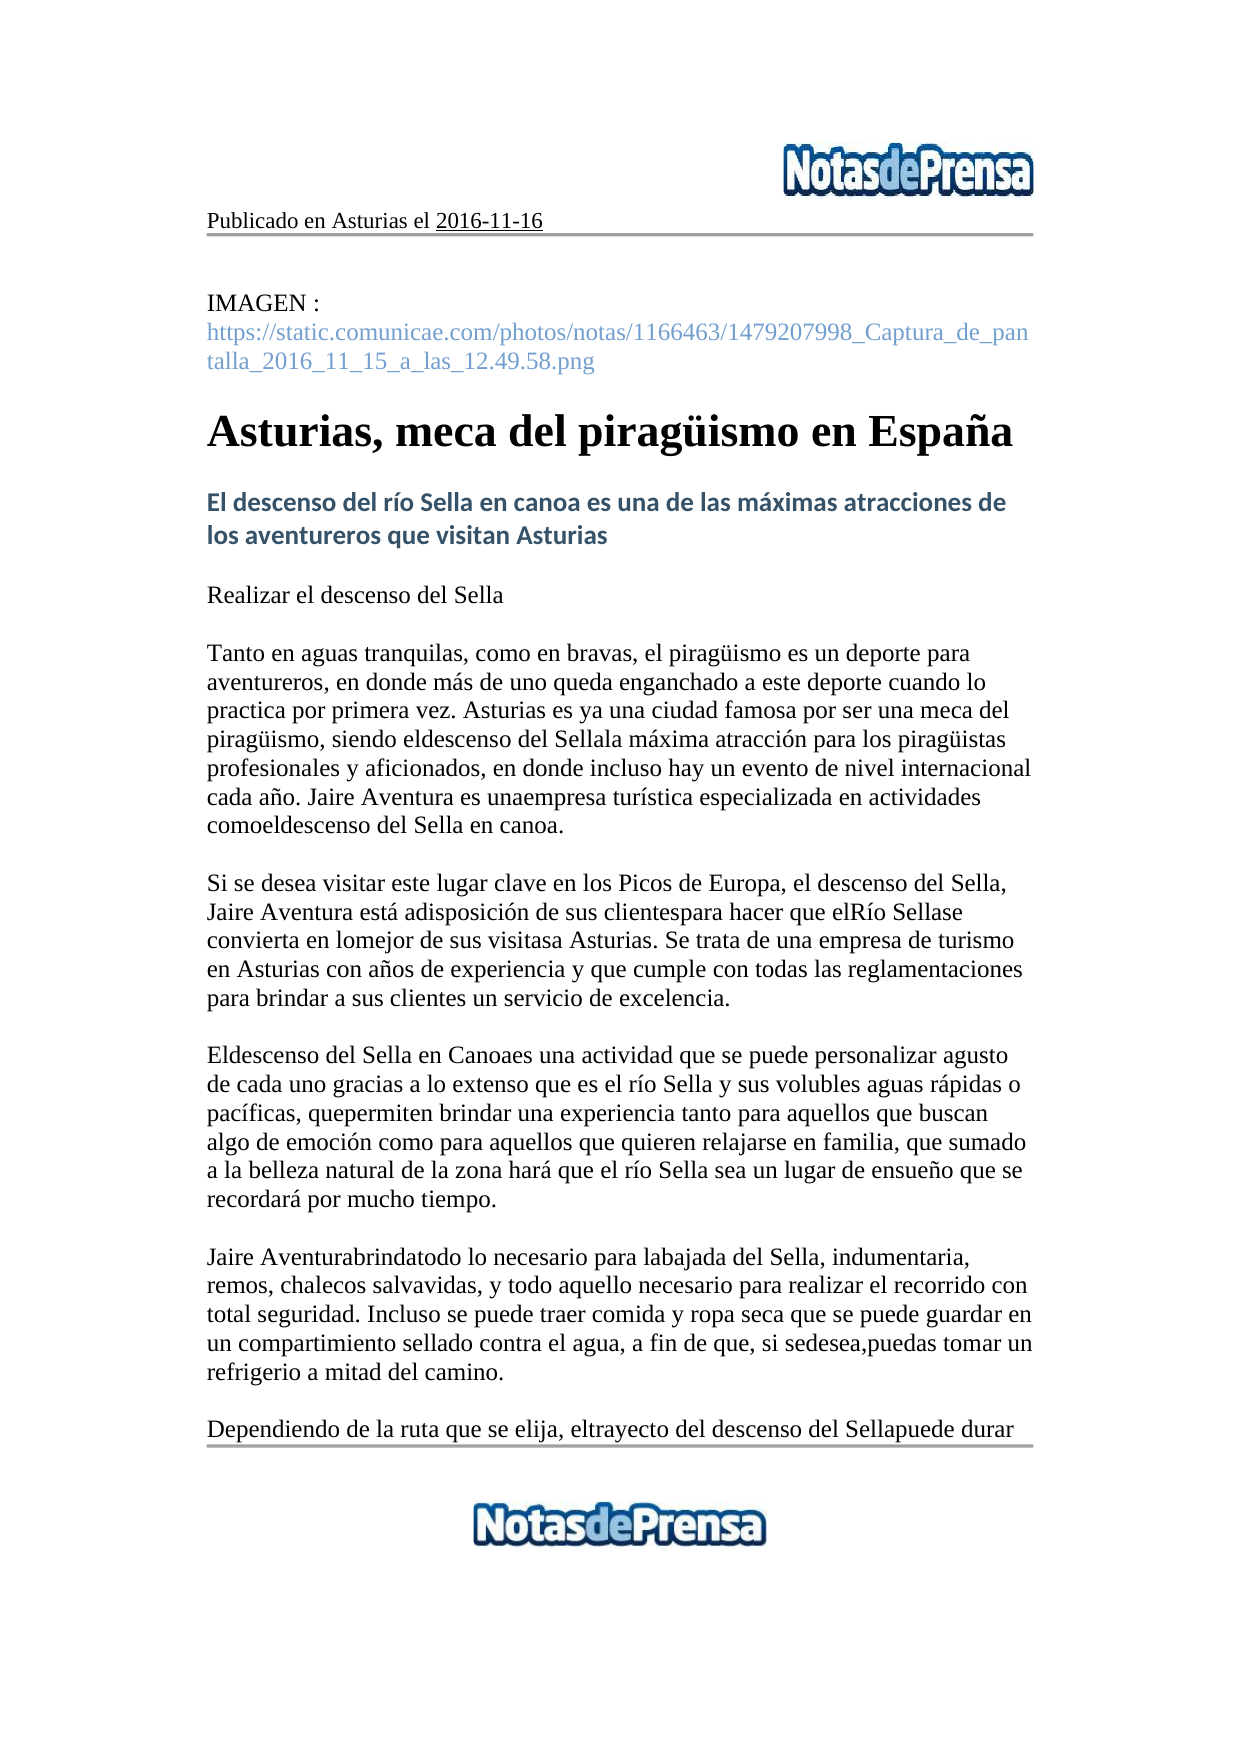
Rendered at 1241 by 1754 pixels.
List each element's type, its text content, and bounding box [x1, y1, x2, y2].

text IMAGEN : https://static.comunicae.com/photos/notas/1166463/1479207998_Captura_de_pantalla_2016_11_15_a_las_12.49.58.png [207, 288, 1033, 374]
picture [783, 142, 1034, 199]
subtitle Asturias, meca del piragüismo en España [207, 404, 1033, 456]
subtitle El descenso del río Sella en canoa es una de las máximas atracciones de los aventureros que visitan Asturias [207, 486, 1033, 552]
picture [473, 1501, 767, 1548]
